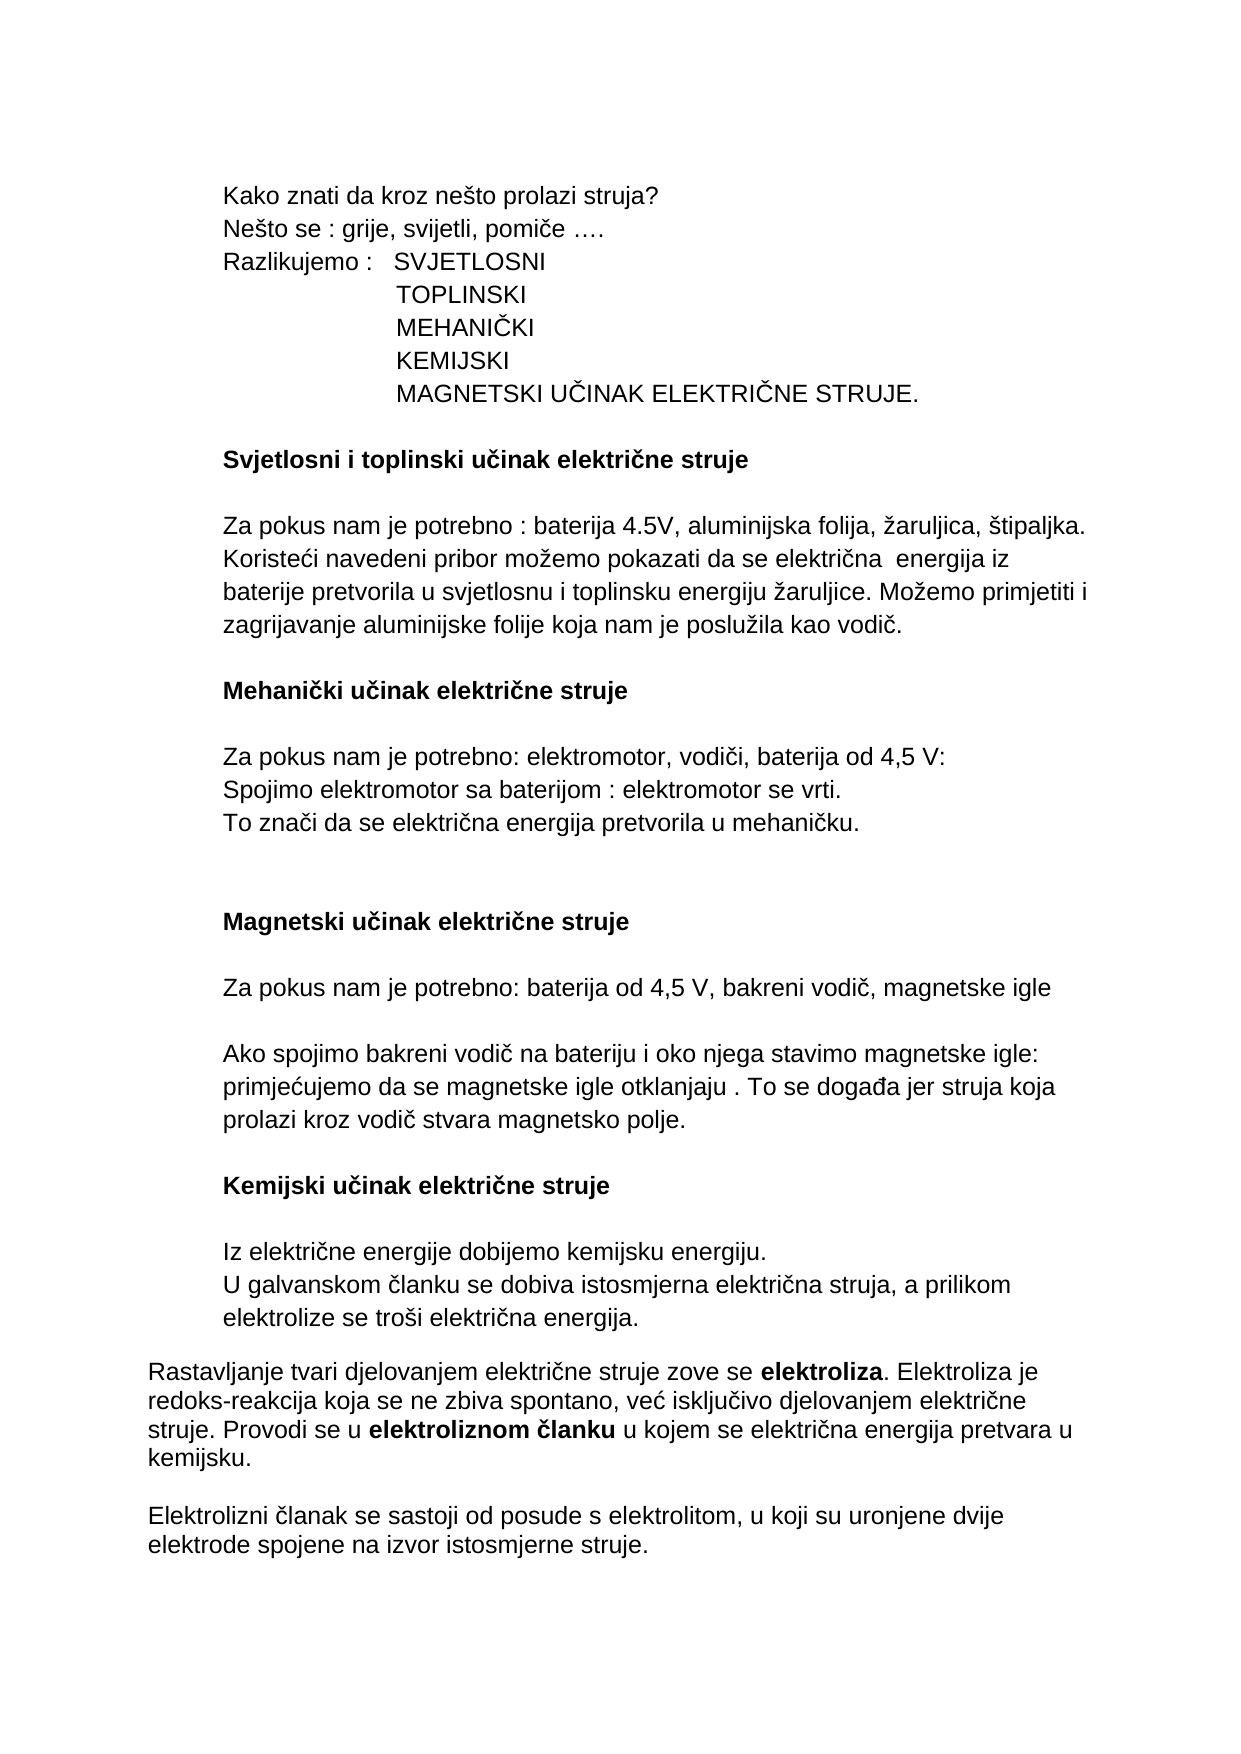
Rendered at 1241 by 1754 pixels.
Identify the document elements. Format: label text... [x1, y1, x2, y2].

list Nešto se : grije, svijetli, pomiče …. [223, 214, 1093, 242]
list MAGNETSKI UČINAK ELEKTRIČNE STRUJE. [223, 379, 1093, 407]
list Mehanički učinak električne struje [223, 676, 1093, 705]
list KEMIJSKI [223, 346, 1093, 374]
list Koristeći navedeni pribor možemo pokazati da se električna energija iz baterije pretvorila u svjetlosnu i toplinsku energiju žaruljice. Možemo primjetiti i zagrijavanje aluminijske folije koja nam je poslužila kao vodič. [223, 544, 1093, 639]
list Spojimo elektromotor sa baterijom : elektromotor se vrti. [223, 775, 1093, 804]
list Za pokus nam je potrebno: elektromotor, vodiči, baterija od 4,5 V: [223, 742, 1093, 771]
list MEHANIČKI [223, 313, 1093, 341]
list Ako spojimo bakreni vodič na bateriju i oko njega stavimo magnetske igle: primjećujemo da se magnetske igle otklanjaju . To se događa jer struja koja prolazi kroz vodič stvara magnetsko polje. [223, 1039, 1093, 1134]
list U galvanskom članku se dobiva istosmjerna električna struja, a prilikom elektrolize se troši električna energija. [223, 1270, 1093, 1332]
list Za pokus nam je potrebno: baterija od 4,5 V, bakreni vodič, magnetske igle [223, 973, 1093, 1002]
list Razlikujemo : SVJETLOSNI [223, 247, 1093, 275]
list Kemijski učinak električne struje [223, 1171, 1093, 1200]
list Magnetski učinak električne struje [223, 907, 1093, 936]
list TOPLINSKI [223, 280, 1093, 308]
list Iz električne energije dobijemo kemijsku energiju. [223, 1237, 1093, 1266]
list To znači da se električna energija pretvorila u mehaničku. [223, 808, 1093, 837]
list Svjetlosni i toplinski učinak električne struje [223, 445, 1093, 473]
list Za pokus nam je potrebno : baterija 4.5V, aluminijska folija, žaruljica, štipaljka. [223, 511, 1093, 539]
text Elektrolizni članak se sastoji od posude s elektrolitom, u koji su uronjene dvije elektrode spojene na izvor istosmjerne struje. [148, 1501, 1093, 1559]
list Kako znati da kroz nešto prolazi struja? [223, 181, 1093, 209]
text Rastavljanje tvari djelovanjem električne struje zove se elektroliza. Elektroliza je redoks-reakcija koja se ne zbiva spontano, već isključivo djelovanjem električne struje. Provodi se u elektroliznom članku u kojem se električna energija pretvara u kemijsku. [148, 1357, 1093, 1472]
